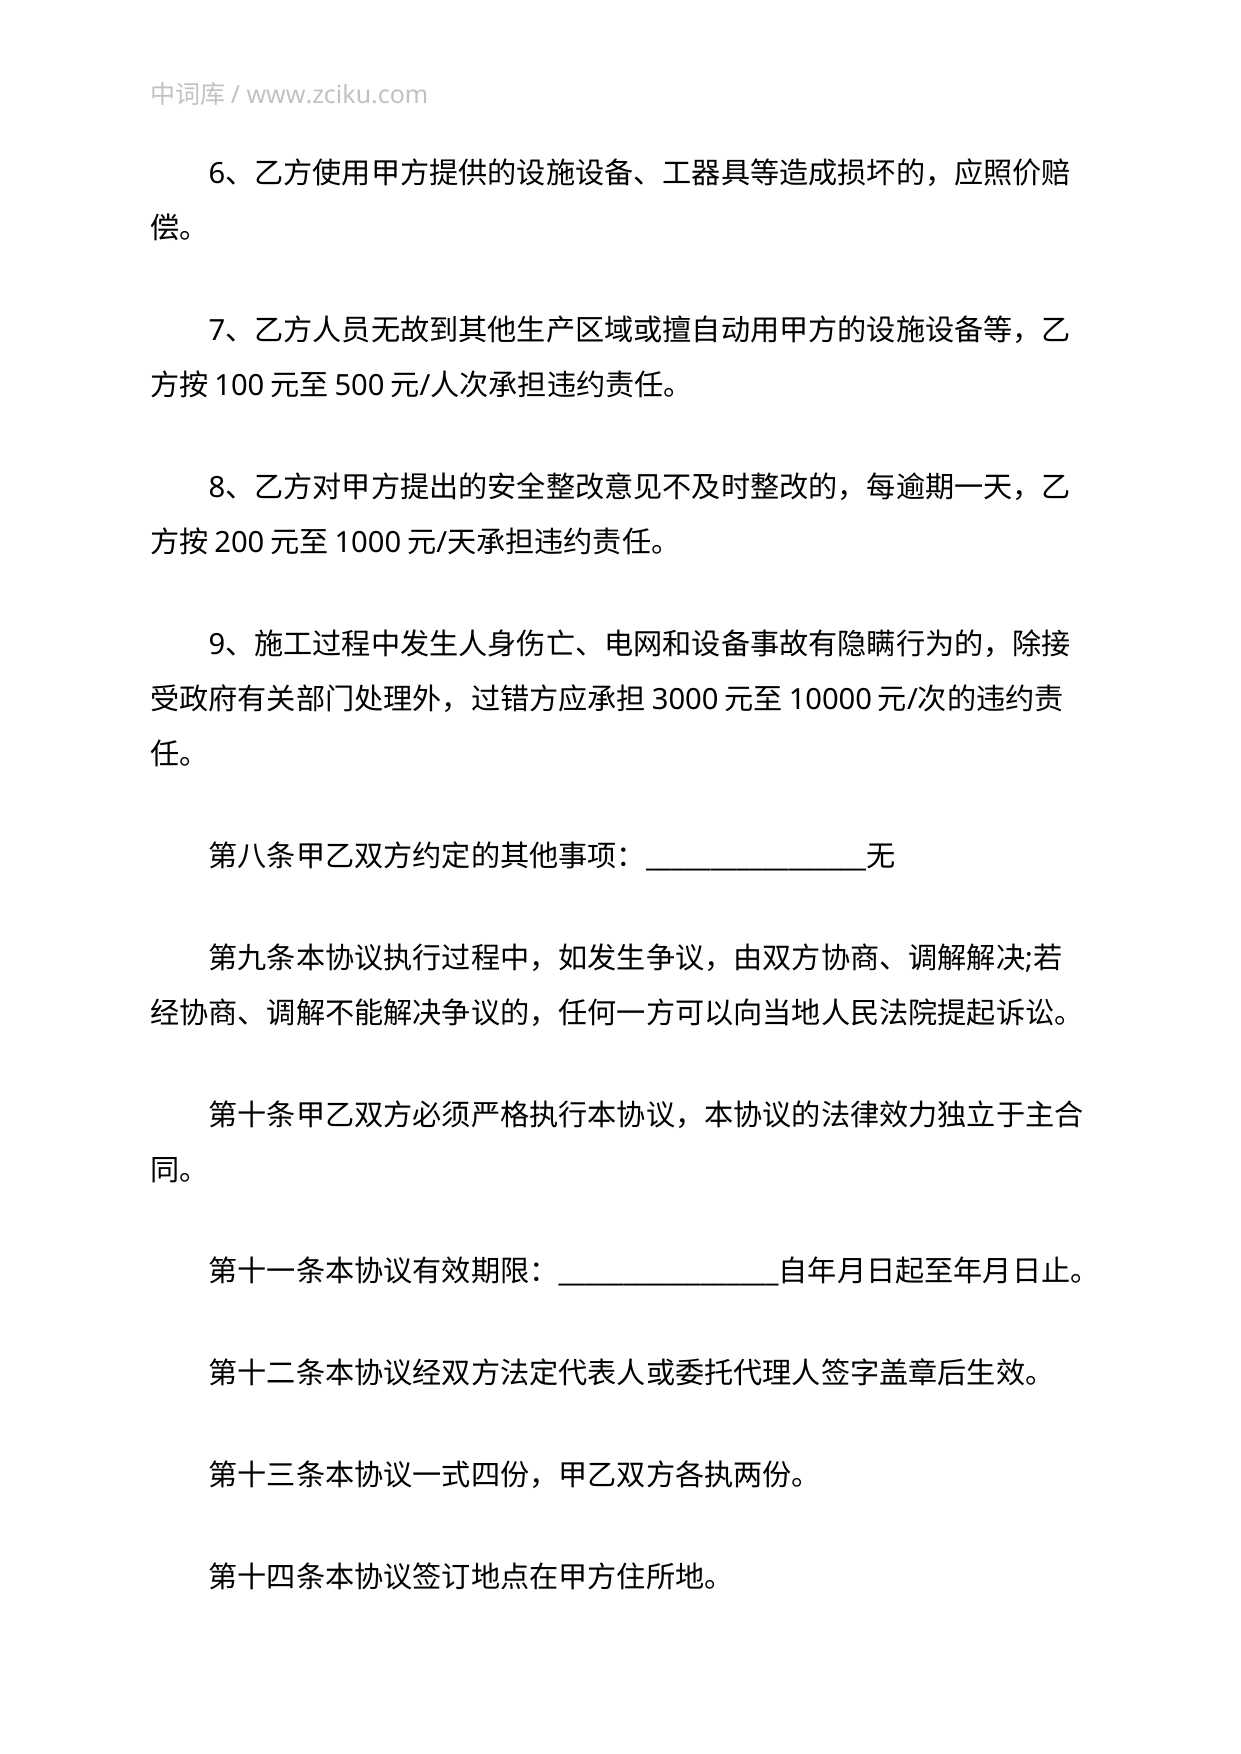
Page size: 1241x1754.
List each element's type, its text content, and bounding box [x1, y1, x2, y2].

text 第九条本协议执行过程中，如发生争议，由双方协商、调解解决;若经协商、调解不能解决争议的，任何一方可以向当地人民法院提起诉讼。 [150, 934, 1090, 1032]
text 9、施工过程中发生人身伤亡、电网和设备事故有隐瞒行为的，除接受政府有关部门处理外，过错方应承担3000元至10000元/次的违约责任。 [150, 621, 1090, 773]
text 第十三条本协议一式四份，甲乙双方各执两份。 [150, 1452, 1090, 1494]
text 第十二条本协议经双方法定代表人或委托代理人签字盖章后生效。 [150, 1350, 1090, 1392]
text 6、乙方使用甲方提供的设施设备、工器具等造成损坏的，应照价赔偿。 [150, 150, 1090, 247]
text 第十条甲乙双方必须严格执行本协议，本协议的法律效力独立于主合同。 [150, 1091, 1090, 1188]
text 8、乙方对甲方提出的安全整改意见不及时整改的，每逾期一天，乙方按200元至1000元/天承担违约责任。 [150, 464, 1090, 561]
text 第十四条本协议签订地点在甲方住所地。 [150, 1553, 1090, 1596]
text 第八条甲乙双方约定的其他事项：_________________无 [150, 832, 1090, 875]
text 第十一条本协议有效期限：_________________自年月日起至年月日止。 [150, 1248, 1090, 1290]
text 7、乙方人员无故到其他生产区域或擅自动用甲方的设施设备等，乙方按100元至500元/人次承担违约责任。 [150, 307, 1090, 404]
